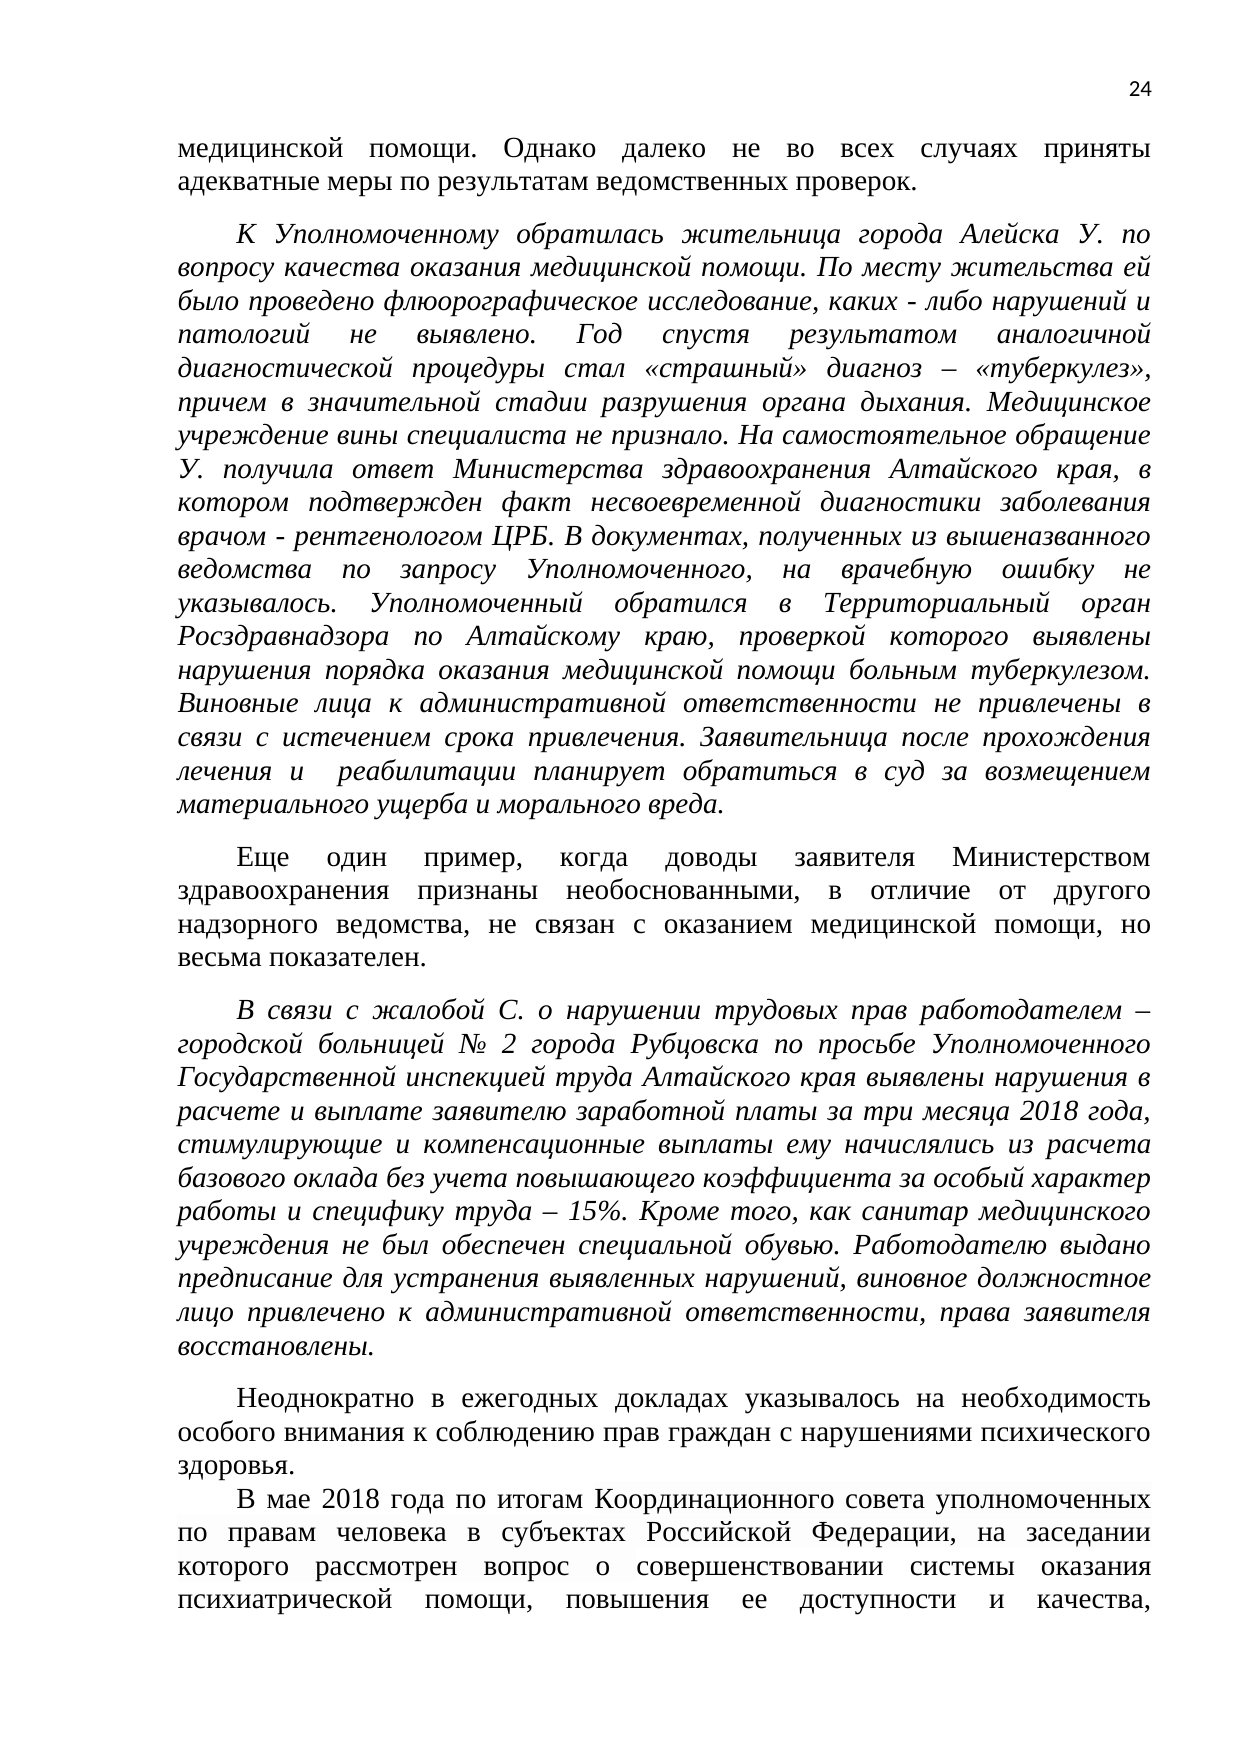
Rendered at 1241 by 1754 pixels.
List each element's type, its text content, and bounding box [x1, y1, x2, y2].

text К Уполномоченному обратилась жительница города Алейска У. по вопросу качества оказания медицинской помощи. По месту жительства ей было проведено флюорографическое исследование, каких - либо нарушений и патологий не выявлено. Год спустя результатом аналогичной диагностической процедуры стал «страшный» диагноз – «туберкулез», причем в значительной стадии разрушения органа дыхания. Медицинское учреждение вины специалиста не признало. На самостоятельное обращение У. получила ответ Министерства здравоохранения Алтайского края, в котором подтвержден факт несвоевременной диагностики заболевания врачом - рентгенологом ЦРБ. В документах, полученных из вышеназванного ведомства по запросу Уполномоченного, на врачебную ошибку не указывалось. Уполномоченный обратился в Территориальный орган Росздравнадзора по Алтайскому краю, проверкой которого выявлены нарушения порядка оказания медицинской помощи больным туберкулезом. Виновные лица к административной ответственности не привлечены в связи с истечением срока привлечения. Заявительница после прохождения лечения и реабилитации планирует обратиться в суд за возмещением материального ущерба и морального вреда. [177, 216, 1152, 820]
text Неоднократно в ежегодных докладах указывалось на необходимость особого внимания к соблюдению прав граждан с нарушениями психического здоровья. [177, 1380, 1152, 1481]
text Еще один пример, когда доводы заявителя Министерством здравоохранения признаны необоснованными, в отличие от другого надзорного ведомства, не связан с оказанием медицинской помощи, но весьма показателен. [177, 839, 1152, 973]
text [177, 1548, 1152, 1615]
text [177, 130, 1152, 197]
text В связи с жалобой С. о нарушении трудовых прав работодателем – городской больницей № 2 города Рубцовска по просьбе Уполномоченного Государственной инспекцией труда Алтайского края выявлены нарушения в расчете и выплате заявителю заработной платы за три месяца 2018 года, стимулирующие и компенсационные выплаты ему начислялись из расчета базового оклада без учета повышающего коэффициента за особый характер работы и специфику труда – 15%. Кроме того, как санитар медицинского учреждения не был обеспечен специальной обувью. Работодателю выдано предписание для устранения выявленных нарушений, виновное должностное лицо привлечено к административной ответственности, права заявителя восстановлены. [177, 992, 1152, 1361]
